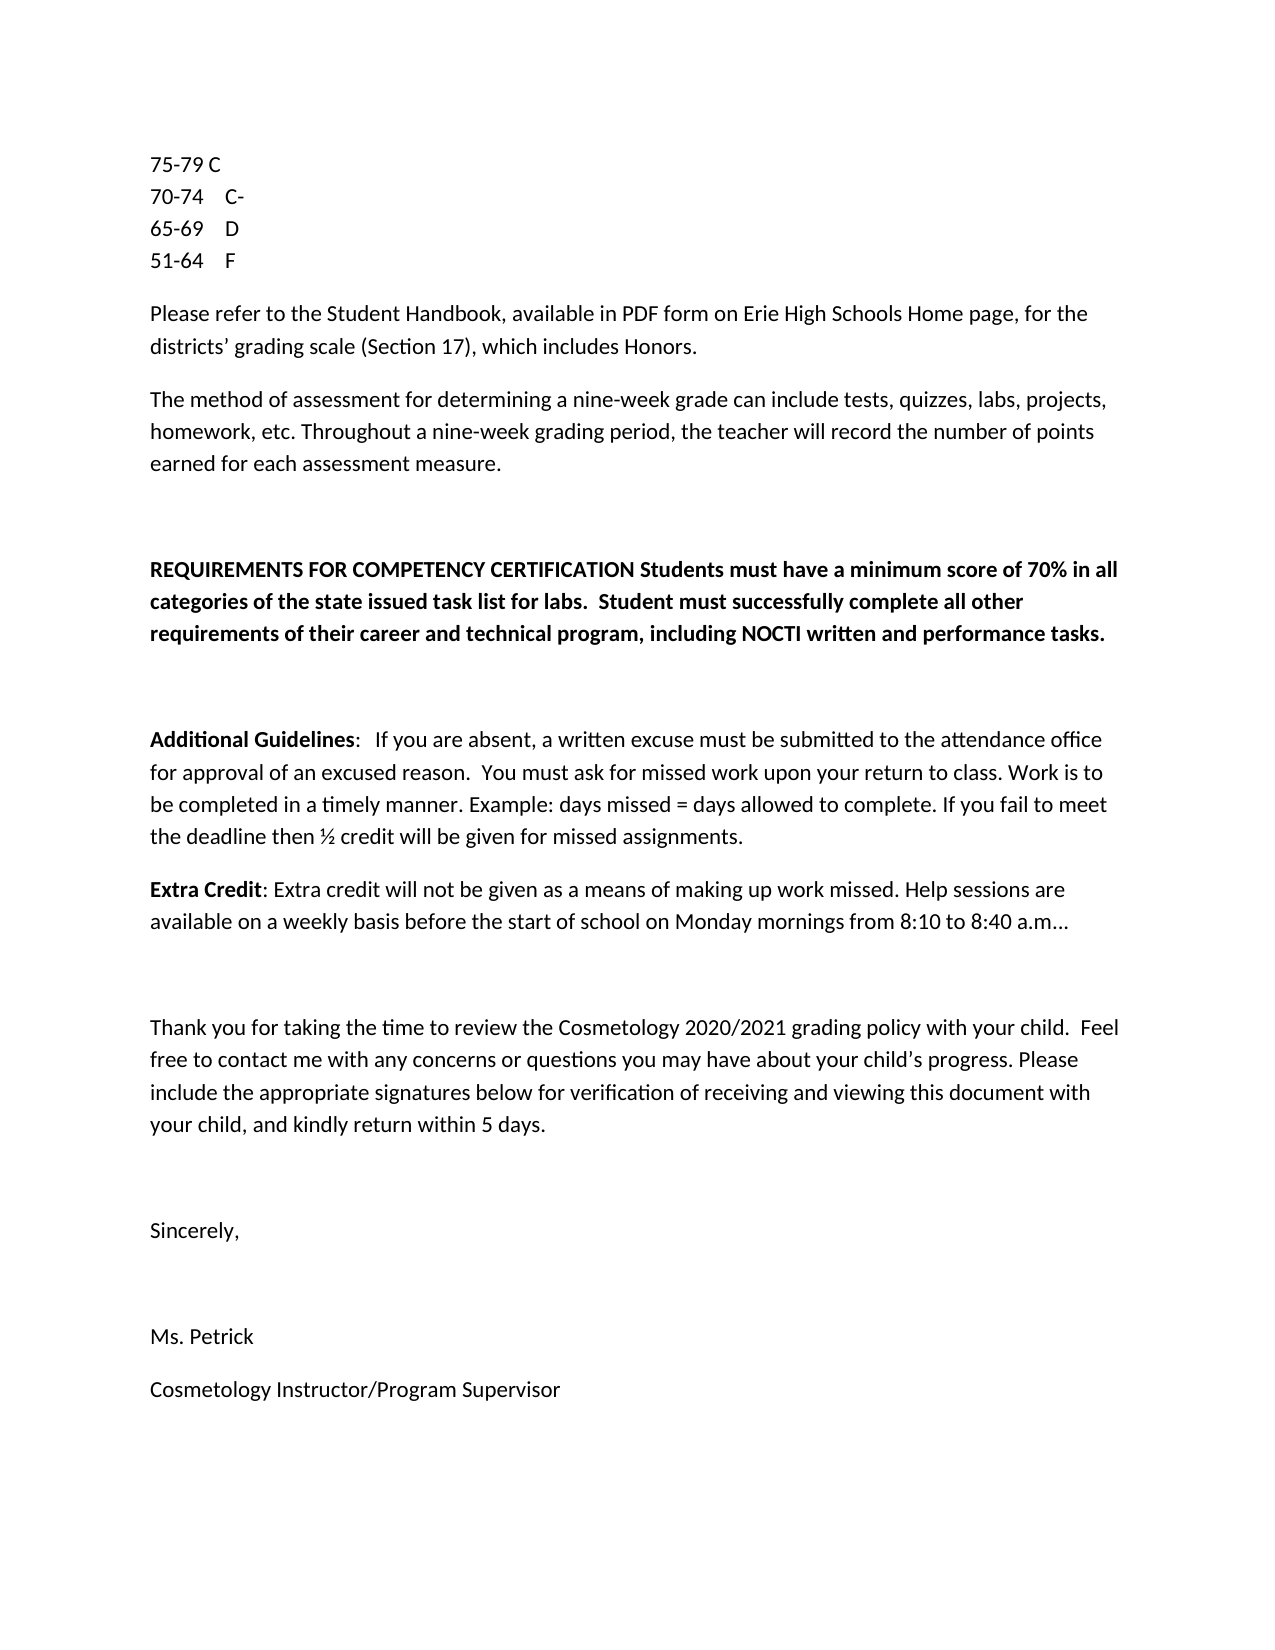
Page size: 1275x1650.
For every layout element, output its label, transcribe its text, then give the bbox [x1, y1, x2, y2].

text Thank you for taking the time to review the Cosmetology 2020/2021 grading policy with your child. Feel free to contact me with any concerns or questions you may have about your child’s progress. Please include the appropriate signatures below for verification of receiving and viewing this document with your child, and kindly return within 5 days. [150, 1013, 1125, 1138]
text The method of assessment for determining a nine-week grade can include tests, quizzes, labs, projects, homework, etc. Throughout a nine-week grading period, the teacher will record the number of points earned for each assessment measure. [150, 385, 1125, 477]
text Cosmetology Instructor/Program Supervisor [150, 1375, 1125, 1403]
text Additional Guidelines: If you are absent, a written excuse must be submitted to the attendance office for approval of an excused reason. You must ask for missed work upon your return to class. Work is to be completed in a timely manner. Example: days missed = days allowed to complete. If you fail to meet the deadline then ½ credit will be given for missed assignments. [150, 726, 1125, 850]
text Ms. Petrick [150, 1322, 1125, 1350]
text Extra Credit: Extra credit will not be given as a means of making up work missed. Help sessions are available on a weekly basis before the start of school on Monday mornings from 8:10 to 8:40 a.m... [150, 875, 1125, 935]
text REQUIREMENTS FOR COMPETENCY CERTIFICATION Students must have a minimum score of 70% in all categories of the state issued task list for labs. Student must successfully complete all other requirements of their career and technical program, including NOCTI written and performance tasks. [150, 555, 1125, 648]
text Please refer to the Student Handbook, available in PDF form on Erie High Schools Home page, for the districts’ grading scale (Section 17), which includes Honors. [150, 299, 1125, 360]
text Sincerely, [150, 1216, 1125, 1244]
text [150, 150, 1125, 274]
